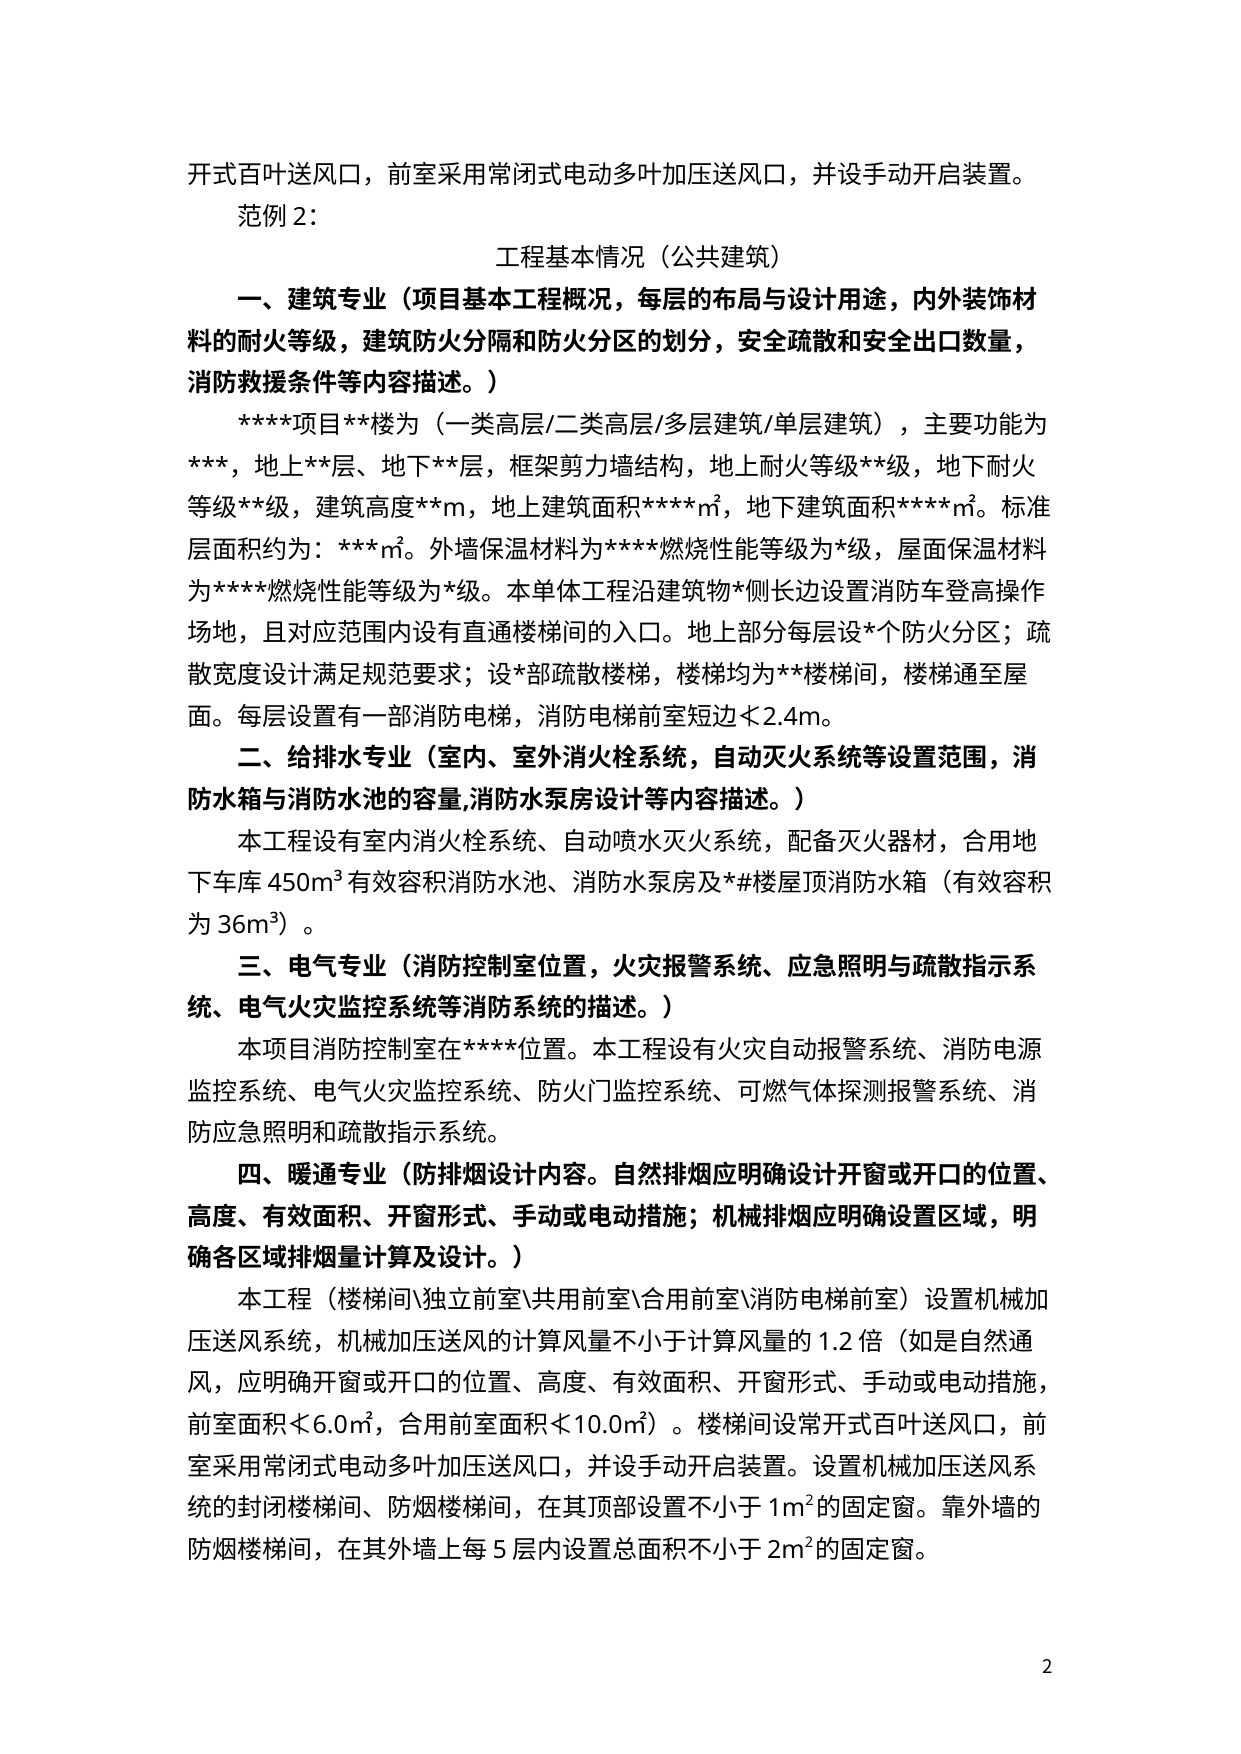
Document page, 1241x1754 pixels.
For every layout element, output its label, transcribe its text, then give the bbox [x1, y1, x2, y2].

text 本工程（楼梯间\独立前室\共用前室\合用前室\消防电梯前室）设置机械加压送风系统，机械加压送风的计算风量不小于计算风量的1.2倍（如是自然通风，应明确开窗或开口的位置、高度、有效面积、开窗形式、手动或电动措施，前室面积≮6.0㎡，合用前室面积≮10.0㎡）。楼梯间设常开式百叶送风口，前室采用常闭式电动多叶加压送风口，并设手动开启装置。设置机械加压送风系统的封闭楼梯间、防烟楼梯间，在其顶部设置不小于1m2的固定窗。靠外墙的防烟楼梯间，在其外墙上每5层内设置总面积不小于2m2的固定窗。 [187, 1275, 1053, 1567]
text 一、建筑专业（项目基本工程概况，每层的布局与设计用途，内外装饰材料的耐火等级，建筑防火分隔和防火分区的划分，安全疏散和安全出口数量，消防救援条件等内容描述。） [187, 275, 1053, 400]
text 范例2： [187, 192, 1053, 233]
text 二、给排水专业（室内、室外消火栓系统，自动灭火系统等设置范围，消防水箱与消防水池的容量,消防水泵房设计等内容描述。） [187, 733, 1053, 817]
text 本工程设有室内消火栓系统、自动喷水灭火系统，配备灭火器材，合用地下车库450m³有效容积消防水池、消防水泵房及*#楼屋顶消防水箱（有效容积为36m³）。 [187, 817, 1053, 942]
text 四、暖通专业（防排烟设计内容。自然排烟应明确设计开窗或开口的位置、高度、有效面积、开窗形式、手动或电动措施；机械排烟应明确设置区域，明确各区域排烟量计算及设计。） [187, 1150, 1053, 1275]
text 三、电气专业（消防控制室位置，火灾报警系统、应急照明与疏散指示系统、电气火灾监控系统等消防系统的描述。） [187, 942, 1053, 1025]
text ****项目**楼为（一类高层/二类高层/多层建筑/单层建筑），主要功能为***，地上**层、地下**层，框架剪力墙结构，地上耐火等级**级，地下耐火等级**级，建筑高度**m，地上建筑面积****㎡，地下建筑面积****㎡。标准层面积约为：***㎡。外墙保温材料为****燃烧性能等级为*级，屋面保温材料为****燃烧性能等级为*级。本单体工程沿建筑物*侧长边设置消防车登高操作场地，且对应范围内设有直通楼梯间的入口。地上部分每层设*个防火分区；疏散宽度设计满足规范要求；设*部疏散楼梯，楼梯均为**楼梯间，楼梯通至屋面。每层设置有一部消防电梯，消防电梯前室短边≮2.4m。 [187, 400, 1053, 733]
text 工程基本情况（公共建筑） [187, 233, 1053, 275]
text 本项目消防控制室在****位置。本工程设有火灾自动报警系统、消防电源监控系统、电气火灾监控系统、防火门监控系统、可燃气体探测报警系统、消防应急照明和疏散指示系统。 [187, 1025, 1053, 1150]
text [187, 150, 1053, 192]
